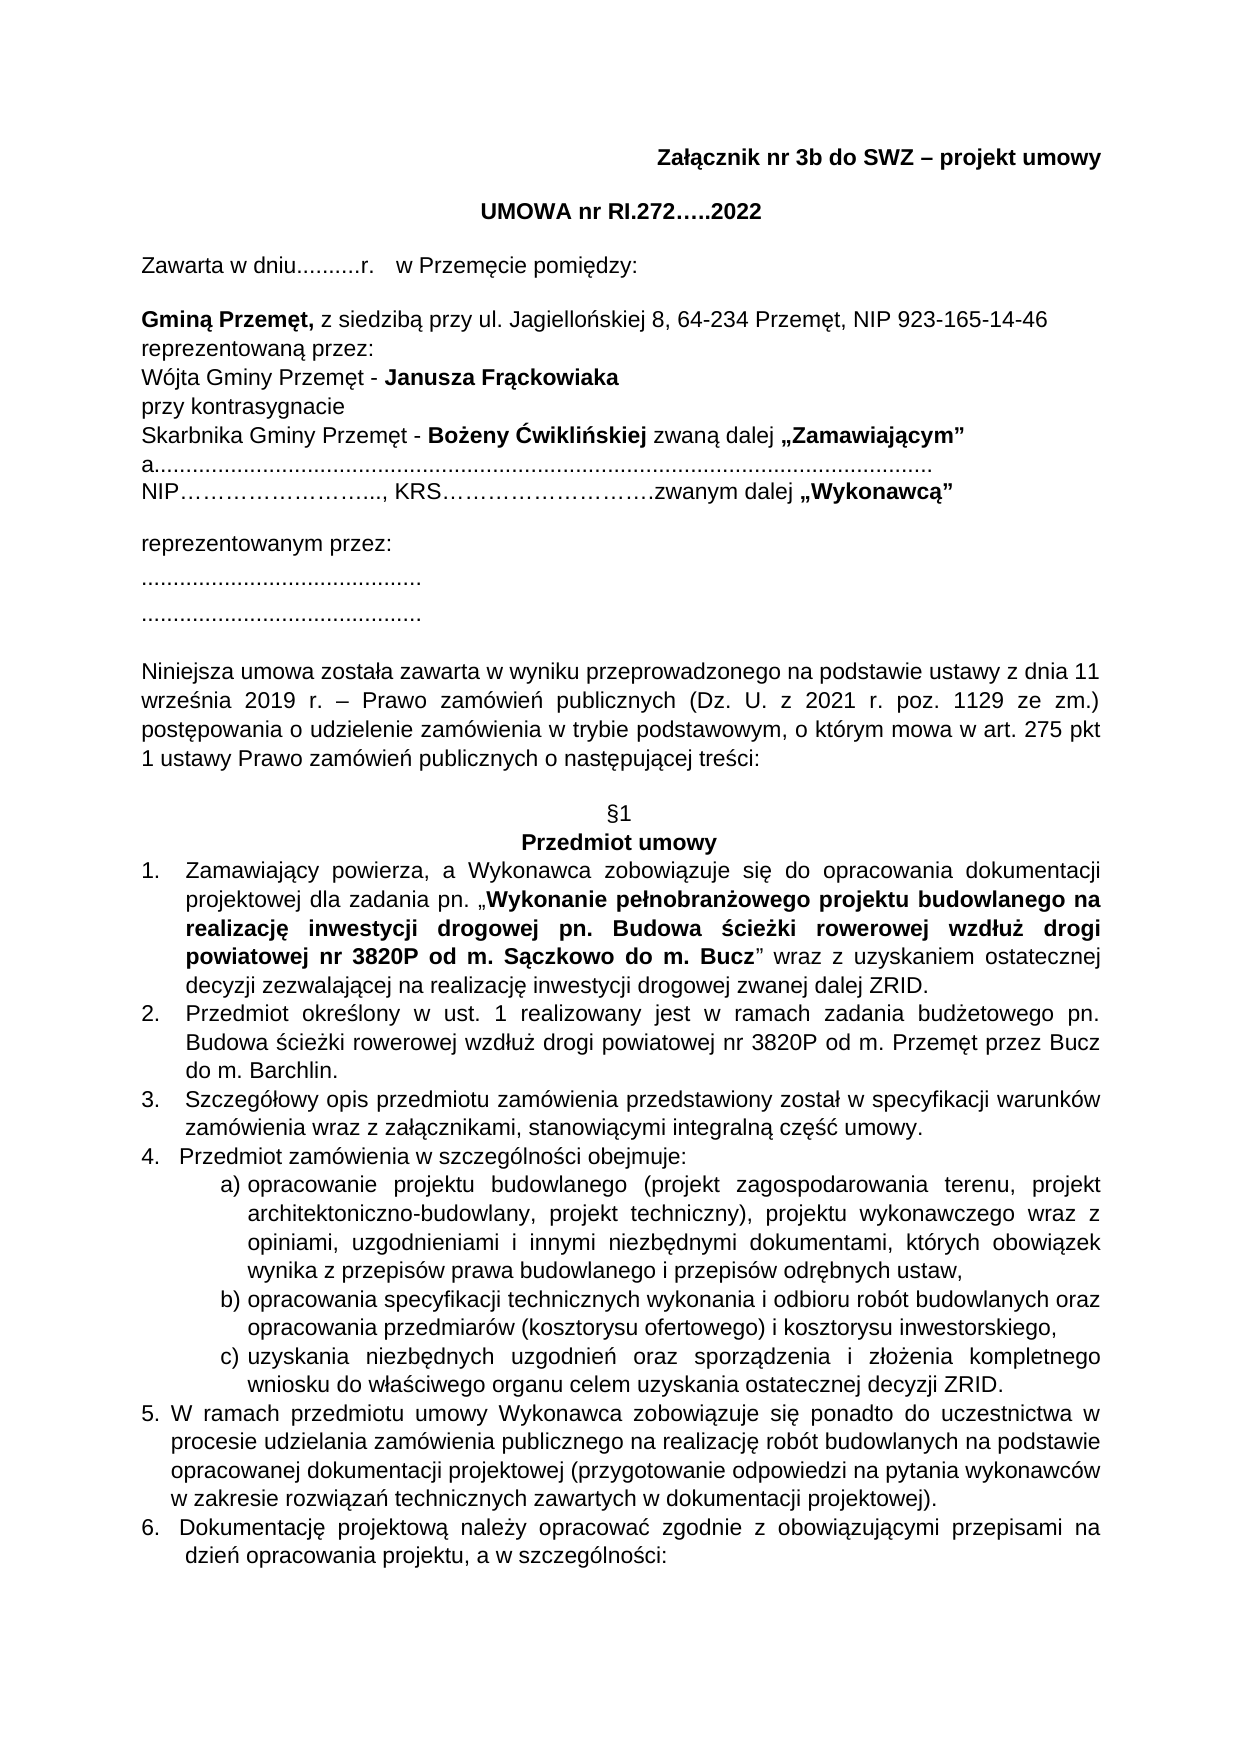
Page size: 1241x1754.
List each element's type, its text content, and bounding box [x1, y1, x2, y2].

subtitle Przedmiot umowy [141, 827, 1097, 856]
list Przedmiot określony w ust. 1 realizowany jest w ramach zadania budżetowego pn. Budowa ścieżki rowerowej wzdłuż drogi powiatowej nr 3820P od m. Przemęt przez Bucz do m. Barchlin. [141, 999, 1101, 1084]
text UMOWA nr RI.272…..2022 [141, 198, 1101, 224]
list W ramach przedmiotu umowy Wykonawca zobowiązuje się ponadto do uczestnictwa w procesie udzielania zamówienia publicznego na realizację robót budowlanych na podstawie opracowanej dokumentacji projektowej (przygotowanie odpowiedzi na pytania wykonawców w zakresie rozwiązań technicznych zawartych w dokumentacji projektowej). [141, 1398, 1101, 1512]
list uzyskania niezbędnych uzgodnień oraz sporządzenia i złożenia kompletnego wniosku do właściwego organu celem uzyskania ostatecznej decyzji ZRID. [220, 1341, 1101, 1398]
text Gminą Przemęt, z siedzibą przy ul. Jagiellońskiej 8, 64-234 Przemęt, NIP 923-165-14-46 [141, 306, 1101, 332]
text reprezentowanym przez: [141, 529, 1101, 556]
list opracowanie projektu budowlanego (projekt zagospodarowania terenu, projekt architektoniczno-budowlany, projekt techniczny), projektu wykonawczego wraz z opiniami, uzgodnieniami i innymi niezbędnymi dokumentami, których obowiązek wynika z przepisów prawa budowlanego i przepisów odrębnych ustaw, [220, 1170, 1101, 1284]
text Wójta Gminy Przemęt - Janusza Frąckowiaka [141, 364, 1101, 390]
text a [141, 451, 1101, 477]
text Załącznik nr 3b do SWZ – projekt umowy [141, 144, 1101, 170]
text Zawarta w dniu r. w Przemęcie pomiędzy: [141, 252, 1101, 278]
list Szczegółowy opis przedmiotu zamówienia przedstawiony został w specyfikacji warunków zamówienia wraz z załącznikami, stanowiącymi integralną część umowy. [141, 1084, 1101, 1141]
list Dokumentację projektową należy opracować zgodnie z obowiązującymi przepisami na dzień opracowania projektu, a w szczególności: [141, 1512, 1101, 1569]
text NIP……………………..., KRS……………………….zwanym dalej „Wykonawcą” [141, 479, 1101, 504]
list Przedmiot zamówienia w szczególności obejmuje: [141, 1141, 1101, 1170]
text przy kontrasygnacie [141, 393, 1101, 419]
text reprezentowaną przez: [141, 335, 1101, 361]
text Niniejsza umowa została zawarta w wyniku przeprowadzonego na podstawie ustawy z dnia 11 września 2019 r. – Prawo zamówień publicznych (Dz. U. z 2021 r. poz. 1129 ze zm.) postępowania o udzielenie zamówienia w trybie podstawowym, o którym mowa w art. 275 pkt 1 ustawy Prawo zamówień publicznych o następującej treści: [141, 658, 1101, 771]
text Skarbnika Gminy Przemęt - Bożeny Ćwiklińskiej zwaną dalej „Zamawiającym” [141, 422, 1101, 448]
list opracowania specyfikacji technicznych wykonania i odbioru robót budowlanych oraz opracowania przedmiarów (kosztorysu ofertowego) i kosztorysu inwestorskiego, [220, 1284, 1101, 1341]
subtitle §1 [141, 799, 1097, 827]
list Zamawiający powierza, a Wykonawca zobowiązuje się do opracowania dokumentacji projektowej dla zadania pn. „Wykonanie pełnobranżowego projektu budowlanego na realizację inwestycji drogowej pn. Budowa ścieżki rowerowej wzdłuż drogi powiatowej nr 3820P od m. Sączkowo do m. Bucz” wraz z uzyskaniem ostatecznej decyzji zezwalającej na realizację inwestycji drogowej zwanej dalej ZRID. [141, 856, 1101, 999]
